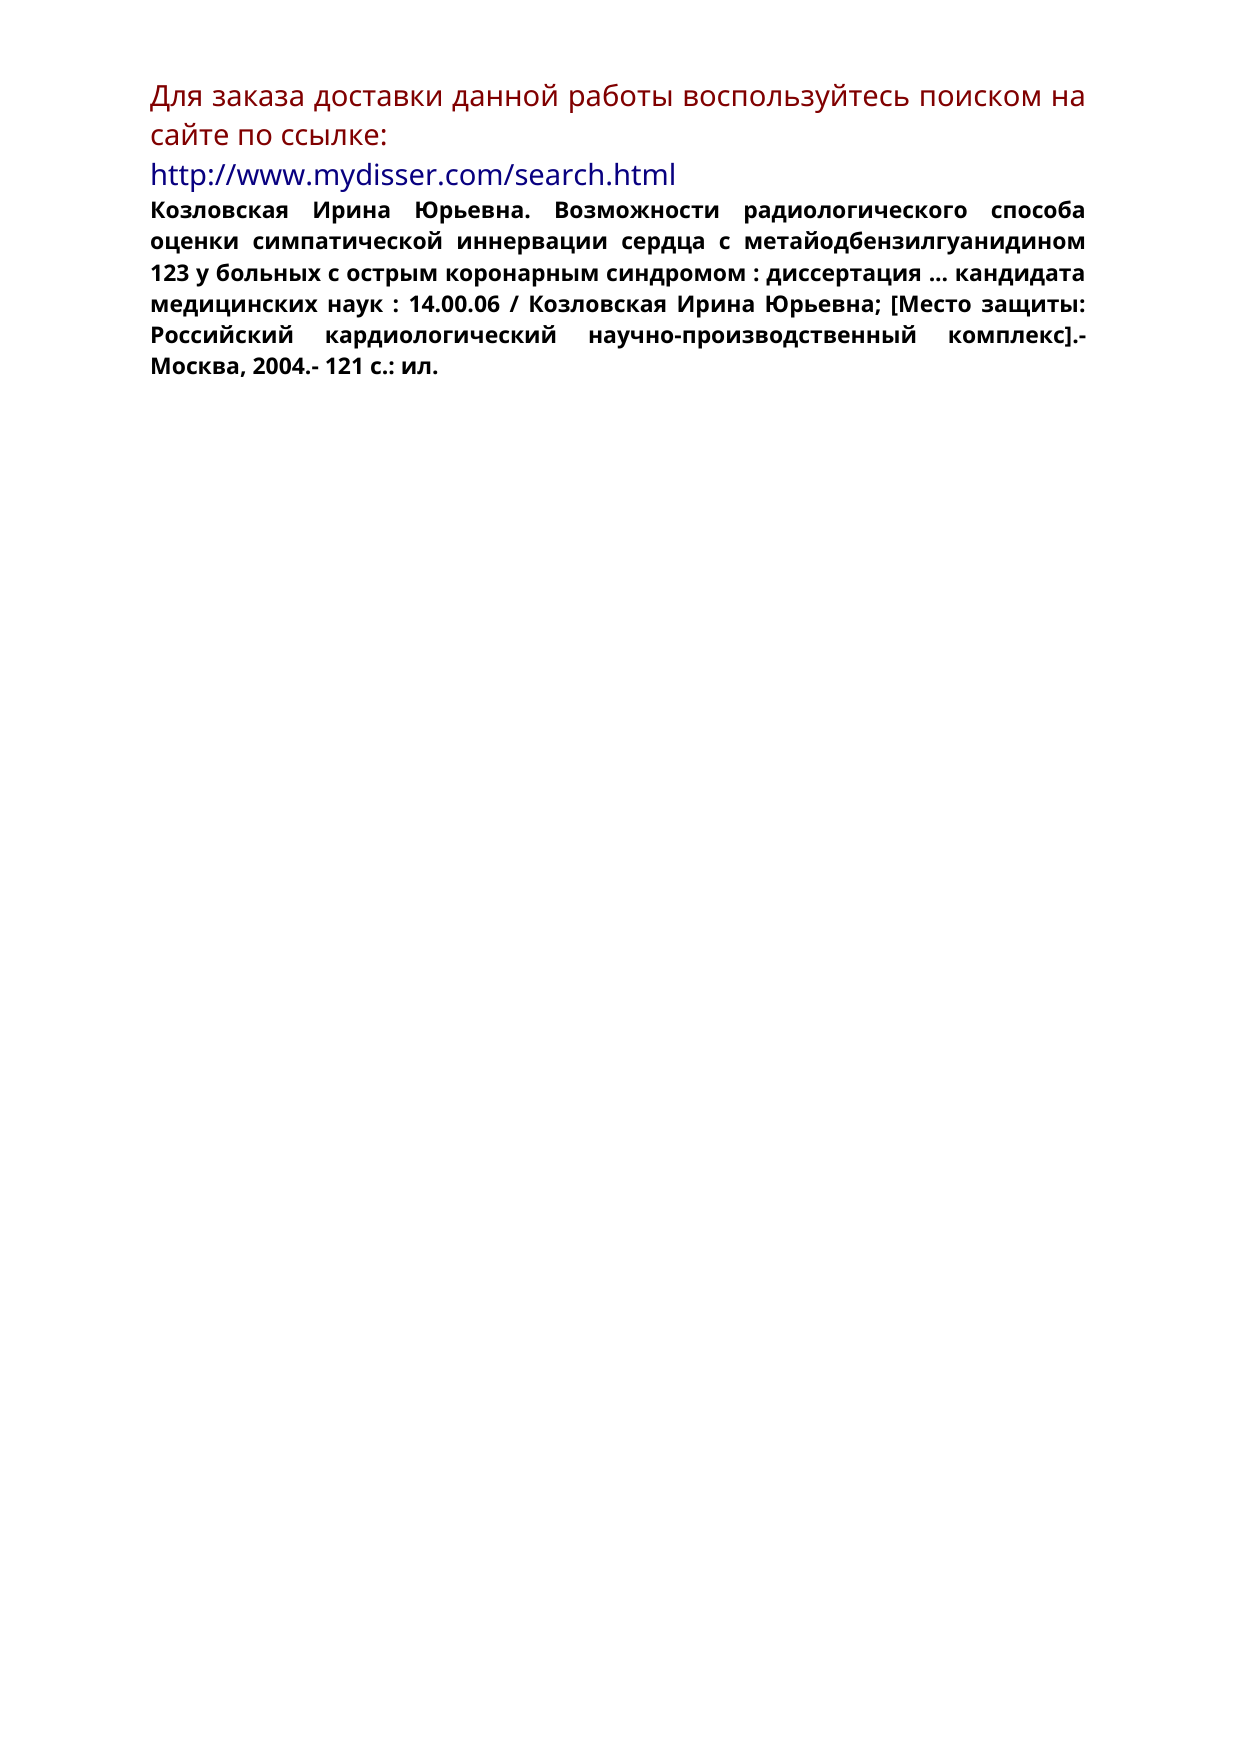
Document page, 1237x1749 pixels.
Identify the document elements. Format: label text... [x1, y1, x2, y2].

text Козловская Ирина Юрьевна. Возможности радиологического способа оценки симпатической иннервации сердца с метайодбензилгуанидином 123 у больных с острым коронарным синдромом : диссертация ... кандидата медицинских наук : 14.00.06 / Козловская Ирина Юрьевна; [Место защиты: Российский кардиологический научно-производственный комплекс].- Москва, 2004.- 121 с.: ил. [150, 194, 1086, 382]
